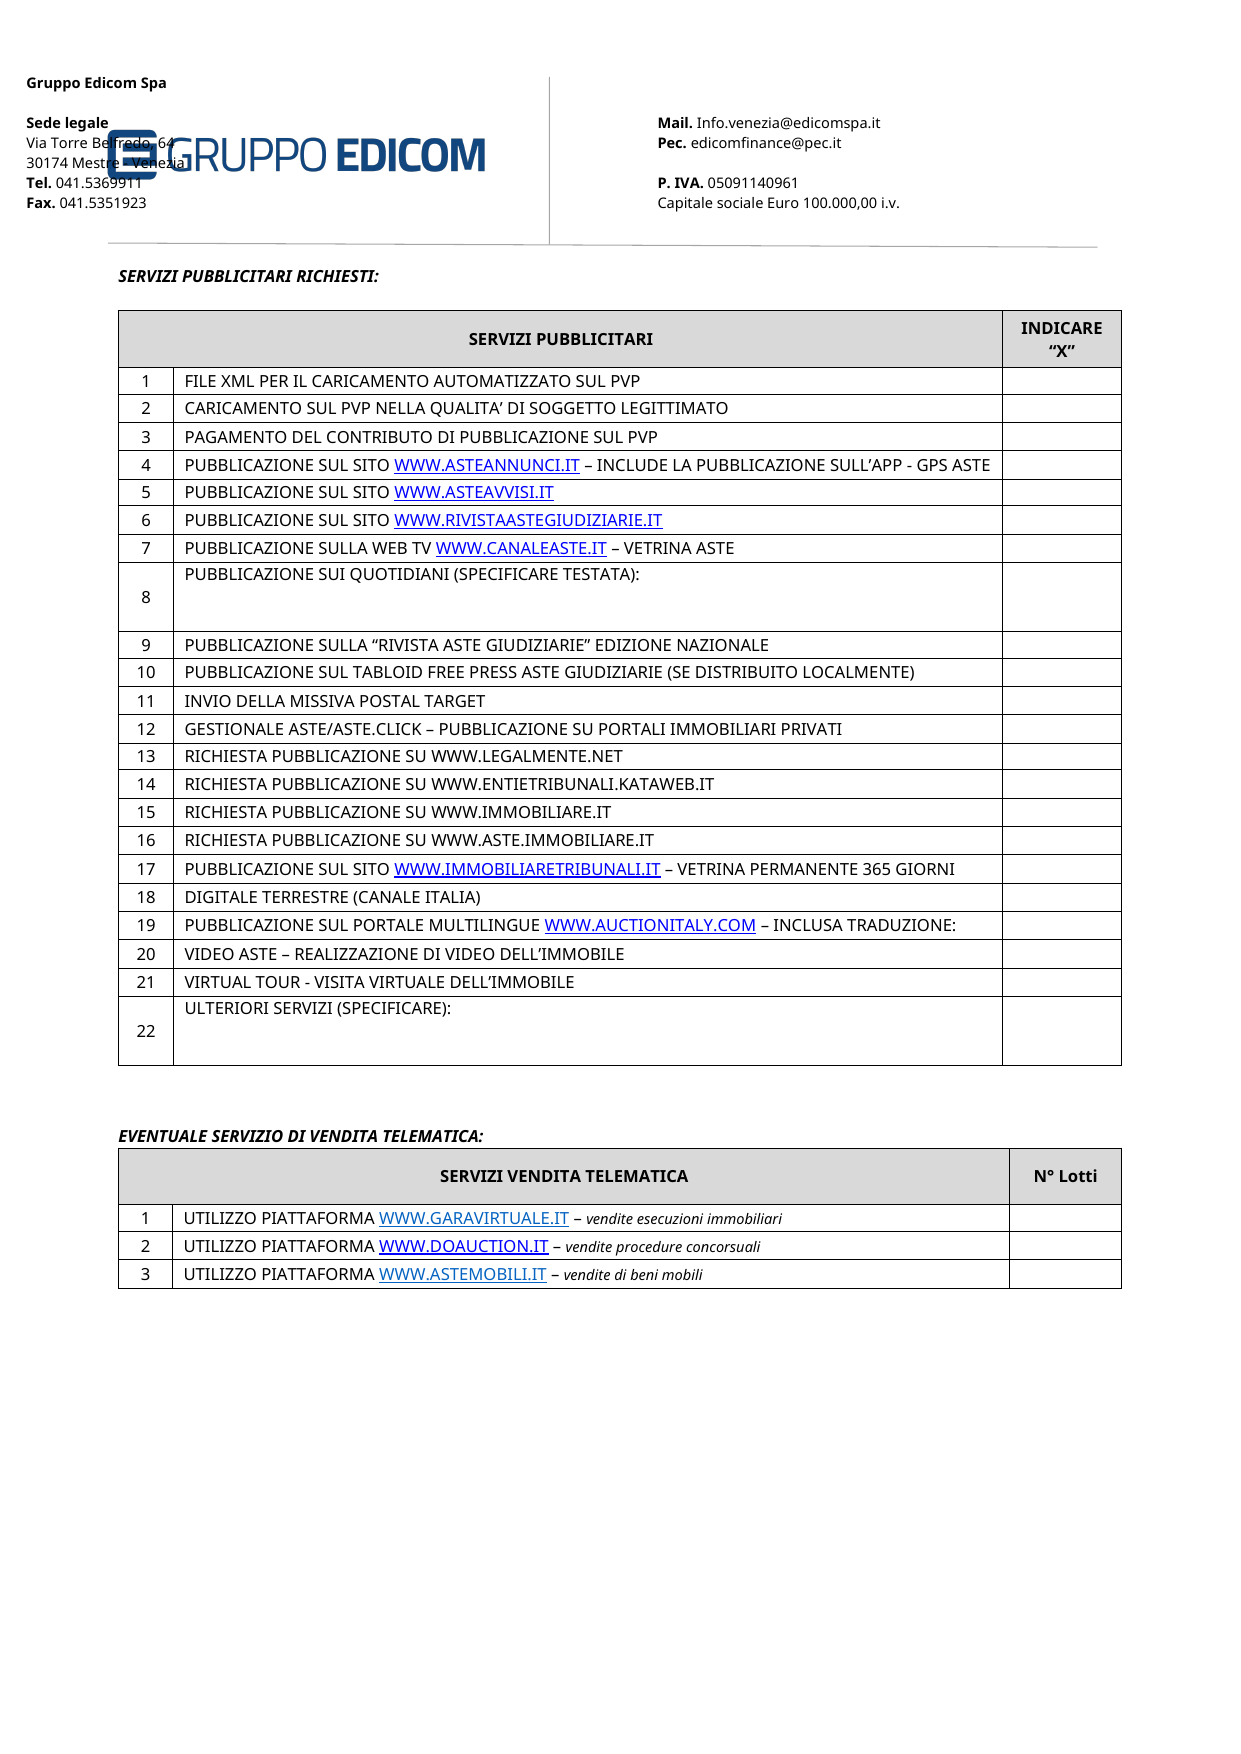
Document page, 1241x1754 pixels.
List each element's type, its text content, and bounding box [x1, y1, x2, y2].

table_cell [1003, 395, 1121, 422]
table_cell [1003, 715, 1121, 742]
table_cell [1003, 799, 1121, 826]
table_cell 22 [119, 997, 173, 1065]
table_cell UTILIZZO PIATTAFORMA WWW.DOAUCTION.IT – vendite procedure concorsuali [173, 1232, 1009, 1259]
table_cell INVIO DELLA MISSIVA POSTAL TARGET [174, 687, 1002, 714]
table_cell 5 [119, 480, 173, 505]
table_cell 16 [119, 827, 173, 854]
table_cell 2 [119, 395, 173, 422]
table_cell 6 [119, 506, 173, 533]
table_cell 19 [119, 912, 173, 939]
table_cell DIGITALE TERRESTRE (CANALE ITALIA) [174, 884, 1002, 911]
table_header N° Lotti [1010, 1149, 1121, 1204]
table_cell [1003, 940, 1121, 967]
table_cell PUBBLICAZIONE SULLA “RIVISTA ASTE GIUDIZIARIE” EDIZIONE NAZIONALE [174, 632, 1002, 657]
table_cell PUBBLICAZIONE SUI QUOTIDIANI (SPECIFICARE TESTATA): [174, 563, 1002, 631]
table_cell 7 [119, 535, 173, 562]
table_header SERVIZI PUBBLICITARI [119, 311, 1002, 367]
table_cell 2 [119, 1232, 172, 1259]
table_cell CARICAMENTO SUL PVP NELLA QUALITA’ DI SOGGETTO LEGITTIMATO [174, 395, 1002, 422]
table_cell 12 [119, 715, 173, 742]
table_cell [1003, 368, 1121, 393]
table_cell [1003, 451, 1121, 478]
table_cell PUBBLICAZIONE SUL SITO WWW.ASTEANNUNCI.IT – INCLUDE LA PUBBLICAZIONE SULL’APP - GPS ASTE [174, 451, 1002, 478]
text SERVIZI PUBBLICITARI RICHIESTI: [118, 148, 1122, 288]
table_cell PUBBLICAZIONE SUL SITO WWW.IMMOBILIARETRIBUNALI.IT – VETRINA PERMANENTE 365 GIORNI [174, 855, 1002, 882]
table_cell 9 [119, 632, 173, 657]
table_cell [1003, 423, 1121, 450]
table_cell PUBBLICAZIONE SUL TABLOID FREE PRESS ASTE GIUDIZIARIE (SE DISTRIBUITO LOCALMENTE) [174, 659, 1002, 686]
table_cell [1010, 1232, 1121, 1259]
table_cell RICHIESTA PUBBLICAZIONE SU WWW.IMMOBILIARE.IT [174, 799, 1002, 826]
table_cell ULTERIORI SERVIZI (SPECIFICARE): [174, 997, 1002, 1065]
table_cell [1003, 855, 1121, 882]
table_cell 10 [119, 659, 173, 686]
table_cell [1003, 480, 1121, 505]
table_cell 1 [119, 1205, 172, 1231]
table_cell FILE XML PER IL CARICAMENTO AUTOMATIZZATO SUL PVP [174, 368, 1002, 393]
table_cell VIRTUAL TOUR - VISITA VIRTUALE DELL’IMMOBILE [174, 969, 1002, 996]
table_cell [1003, 969, 1121, 996]
table_cell 4 [119, 451, 173, 478]
table_cell [1003, 563, 1121, 631]
table_cell 3 [119, 1260, 172, 1287]
table_cell [1003, 770, 1121, 797]
table_cell PAGAMENTO DEL CONTRIBUTO DI PUBBLICAZIONE SUL PVP [174, 423, 1002, 450]
table_cell PUBBLICAZIONE SUL PORTALE MULTILINGUE WWW.AUCTIONITALY.COM – INCLUSA TRADUZIONE: [174, 912, 1002, 939]
table_cell [1003, 506, 1121, 533]
text EVENTUALE SERVIZIO DI VENDITA TELEMATICA: [118, 1125, 1122, 1148]
table_cell [1003, 632, 1121, 657]
table_cell UTILIZZO PIATTAFORMA WWW.ASTEMOBILI.IT – vendite di beni mobili [173, 1260, 1009, 1287]
table_cell UTILIZZO PIATTAFORMA WWW.GARAVIRTUALE.IT – vendite esecuzioni immobiliari [173, 1205, 1009, 1231]
picture [105, 126, 487, 184]
table_cell [1003, 659, 1121, 686]
table_header INDICARE “X” [1003, 311, 1121, 367]
table_cell 17 [119, 855, 173, 882]
table_cell [1003, 997, 1121, 1065]
table_cell [1003, 744, 1121, 769]
table_cell 11 [119, 687, 173, 714]
table_cell 14 [119, 770, 173, 797]
table_cell [1010, 1205, 1121, 1231]
table_cell 15 [119, 799, 173, 826]
table_cell VIDEO ASTE – REALIZZAZIONE DI VIDEO DELL’IMMOBILE [174, 940, 1002, 967]
table_cell RICHIESTA PUBBLICAZIONE SU WWW.ASTE.IMMOBILIARE.IT [174, 827, 1002, 854]
table_cell 8 [119, 563, 173, 631]
table_cell [1003, 687, 1121, 714]
table_cell RICHIESTA PUBBLICAZIONE SU WWW.ENTIETRIBUNALI.KATAWEB.IT [174, 770, 1002, 797]
table_cell PUBBLICAZIONE SUL SITO WWW.RIVISTAASTEGIUDIZIARIE.IT [174, 506, 1002, 533]
table_cell 13 [119, 744, 173, 769]
table_cell 1 [119, 368, 173, 393]
table_cell 20 [119, 940, 173, 967]
table_cell PUBBLICAZIONE SULLA WEB TV WWW.CANALEASTE.IT – VETRINA ASTE [174, 535, 1002, 562]
table_cell [1003, 827, 1121, 854]
table_cell PUBBLICAZIONE SUL SITO WWW.ASTEAVVISI.IT [174, 480, 1002, 505]
table_cell 21 [119, 969, 173, 996]
table_cell [1003, 535, 1121, 562]
table_cell [1003, 912, 1121, 939]
table_cell [1003, 884, 1121, 911]
table_cell RICHIESTA PUBBLICAZIONE SU WWW.LEGALMENTE.NET [174, 744, 1002, 769]
table_cell GESTIONALE ASTE/ASTE.CLICK – PUBBLICAZIONE SU PORTALI IMMOBILIARI PRIVATI [174, 715, 1002, 742]
table_cell [1010, 1260, 1121, 1287]
table_cell 18 [119, 884, 173, 911]
table_cell 3 [119, 423, 173, 450]
table_header SERVIZI VENDITA TELEMATICA [119, 1149, 1009, 1204]
